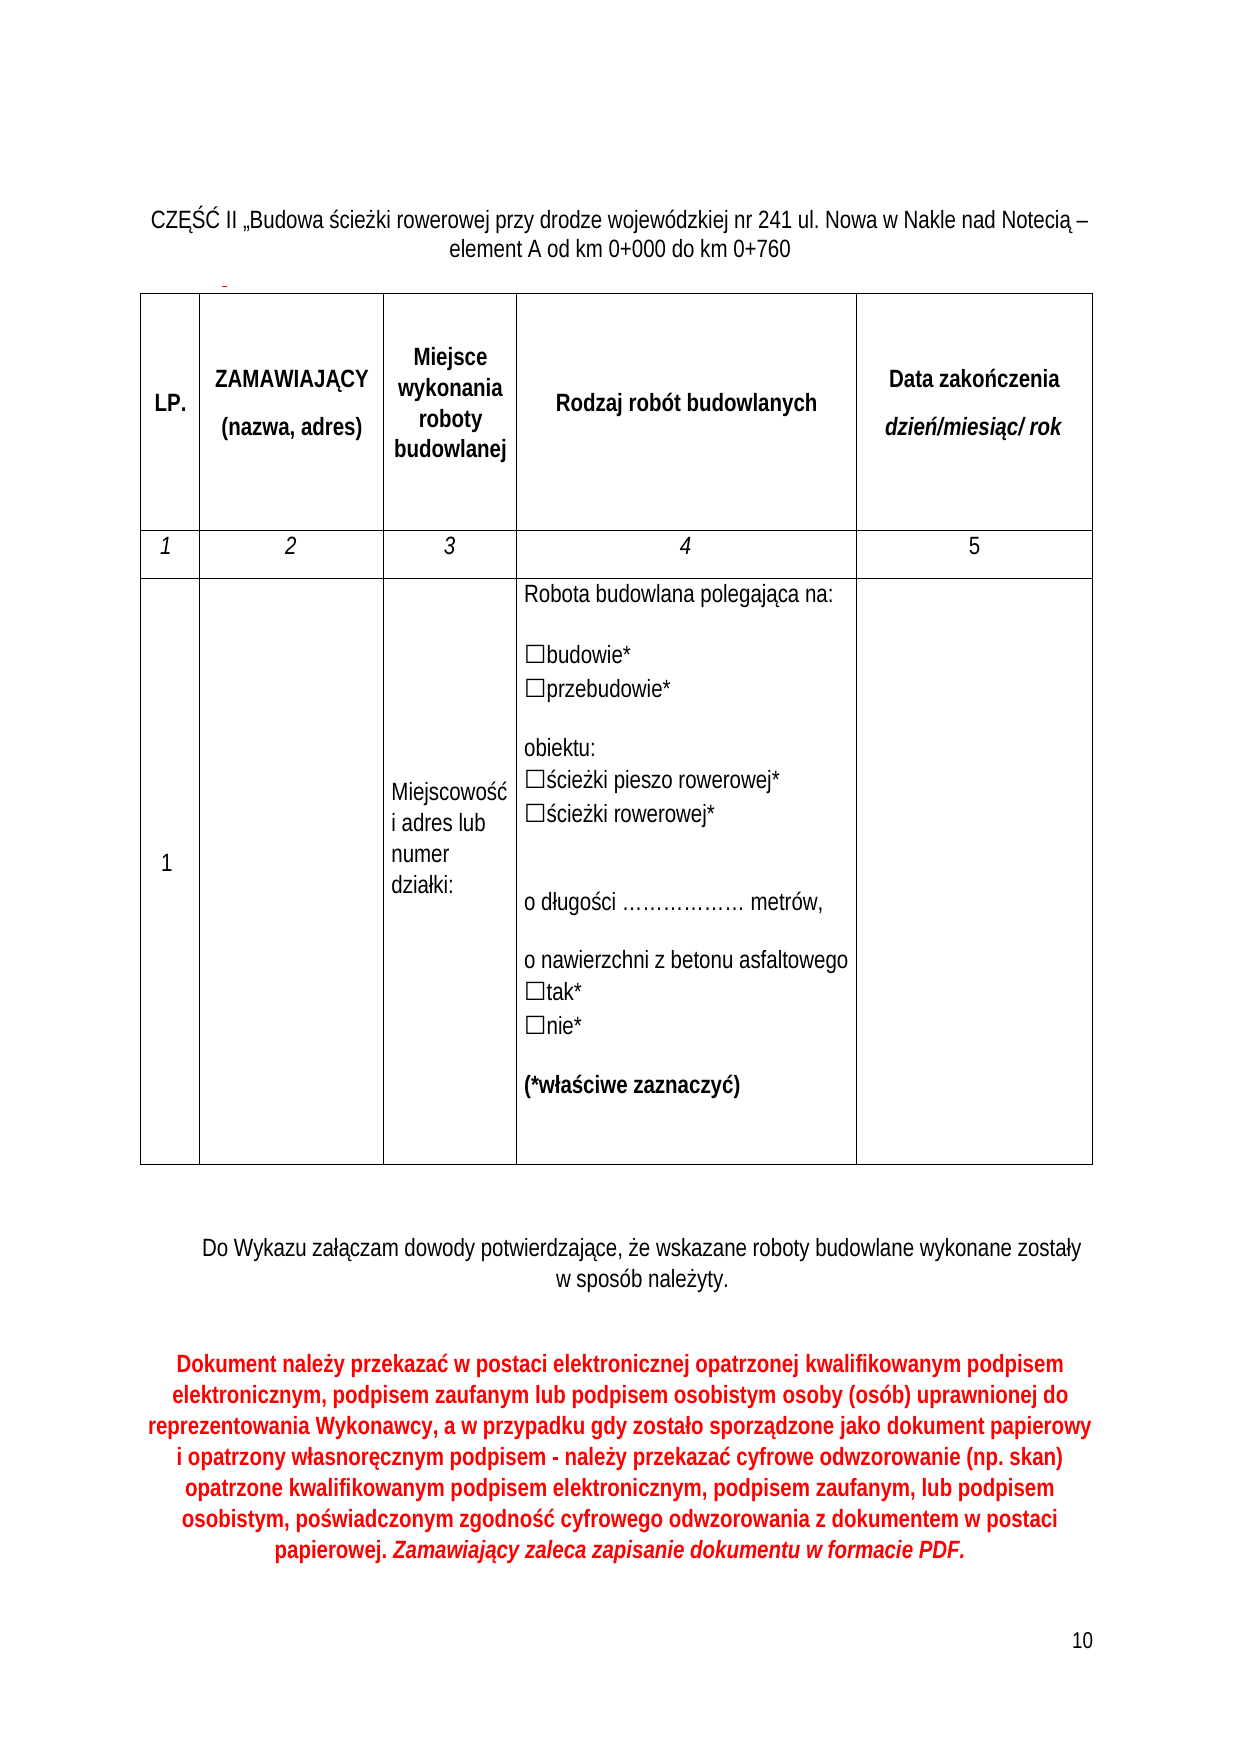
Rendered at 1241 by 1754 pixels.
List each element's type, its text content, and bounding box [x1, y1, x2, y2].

table_cell [200, 579, 383, 1164]
table_cell Robota budowlana polegająca na: budowie* przebudowie* obiektu: ścieżki pieszo rowerowej* ścieżki rowerowej* o długości ……………… metrów, o nawierzchni z betonu asfaltowego tak* nie* (*właściwe zaznaczyć) [517, 579, 856, 1164]
table_cell [857, 579, 1092, 1164]
table_cell 5 [857, 531, 1092, 578]
table_cell 1 [141, 579, 199, 1164]
table_cell Miejscowość i adres lub numer działki: [384, 579, 516, 1164]
table_cell 3 [384, 531, 516, 578]
table_cell 4 [517, 531, 856, 578]
table_header Data zakończenia dzień/miesiąc/ rok [857, 294, 1092, 530]
table_header Rodzaj robót budowlanych [517, 294, 856, 530]
table_cell 1 [141, 531, 199, 578]
table_cell 2 [200, 531, 383, 578]
table_header Miejsce wykonania roboty budowlanej [384, 294, 516, 530]
text Do Wykazu załączam dowody potwierdzające, że wskazane roboty budowlane wykonane zostały w sposób należyty. [192, 1233, 1093, 1293]
table_header LP. [141, 294, 199, 530]
table_header ZAMAWIAJĄCY (nazwa, adres) [200, 294, 383, 530]
text Dokument należy przekazać w postaci elektronicznej opatrzonej kwalifikowanym podpisem elektronicznym, podpisem zaufanym lub podpisem osobistym osoby (osób) uprawnionej do reprezentowania Wykonawcy, a w przypadku gdy zostało sporządzone jako dokument papierowy i opatrzony własnoręcznym podpisem - należy przekazać cyfrowe odwzorowanie (np. skan) opatrzone kwalifikowanym podpisem elektronicznym, podpisem zaufanym, lub podpisem osobistym, poświadczonym zgodność cyfrowego odwzorowania z dokumentem w postaci papierowej. Zamawiający zaleca zapisanie dokumentu w formacie PDF. [148, 1349, 1093, 1563]
text CZĘŚĆ II „Budowa ścieżki rowerowej przy drodze wojewódzkiej nr 241 ul. Nowa w Nakle nad Notecią – element A od km 0+000 do km 0+760 [148, 205, 1093, 262]
